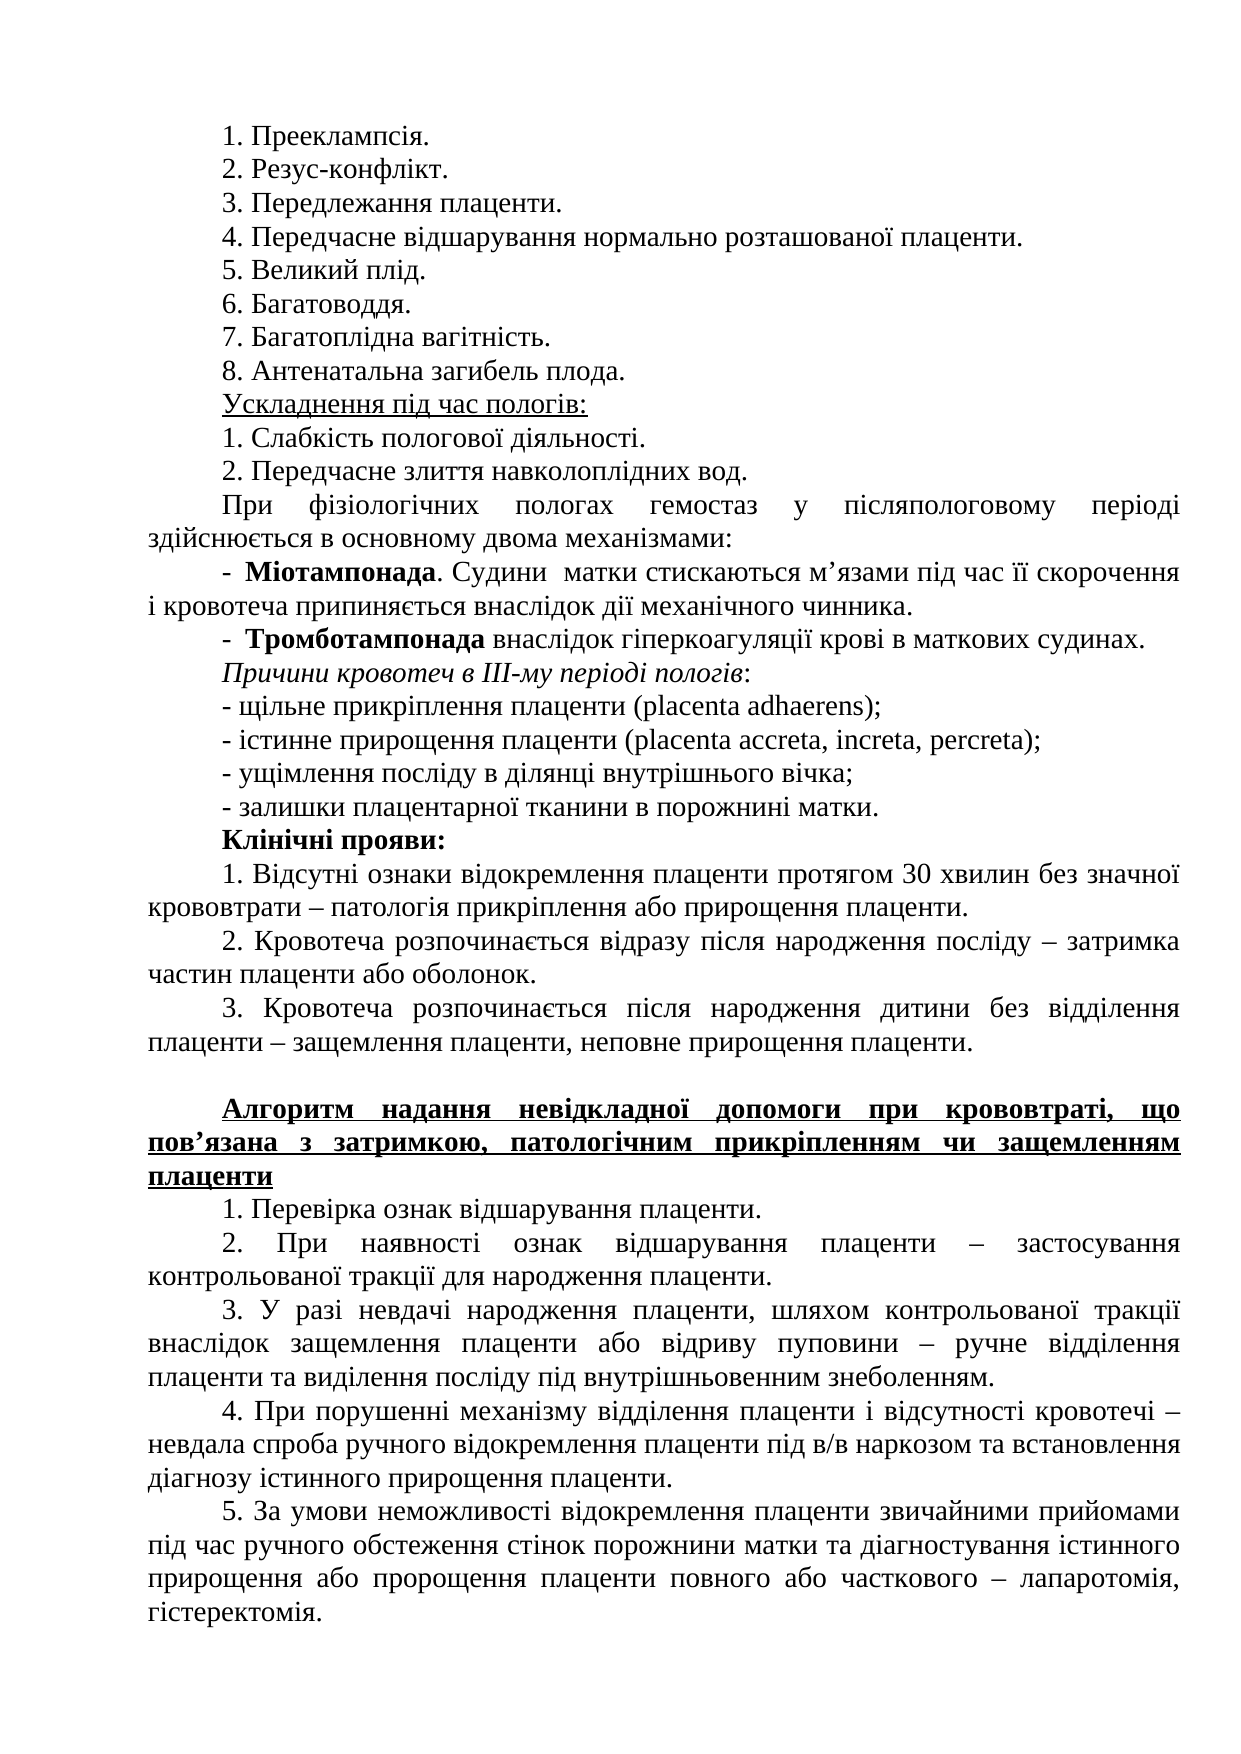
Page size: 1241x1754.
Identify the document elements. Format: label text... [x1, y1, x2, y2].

text - щільне прикріплення плаценти (placenta adhaerens); [148, 688, 1181, 722]
text - істинне прирощення плаценти (placenta accreta, increta, percreta); [148, 722, 1181, 755]
text 2. Передчасне злиття навколоплідних вод. [148, 453, 1181, 487]
text 5. За умови неможливості відокремлення плаценти звичайними прийомами під час ручного обстеження стінок порожнини матки та діагностування істинного прирощення або пророщення плаценти повного або часткового – лапаротомія, гістеректомія. [148, 1493, 1181, 1627]
text 6. Багатоводдя. [148, 286, 1181, 319]
text 5. Великий плід. [148, 252, 1181, 286]
text 3. У разі невдачі народження плаценти, шляхом контрольованої тракції внаслідок защемлення плаценти або відриву пуповини – ручне відділення плаценти та виділення посліду під внутрішньовенним знеболенням. [148, 1292, 1181, 1393]
text Причини кровотеч в ІІІ-му періоді пологів: [148, 655, 1181, 688]
text - ущімлення посліду в ділянці внутрішнього вічка; [148, 755, 1181, 789]
text 8. Антенатальна загибель плода. [148, 353, 1181, 386]
text Алгоритм надання невідкладної допомоги при крововтраті, що пов’язана з затримкою, патологічним прикріпленням чи защемленням плаценти [148, 1091, 1181, 1153]
text При фізіологічних пологах гемостаз у післяпологовому періоді здійснюється в основному двома механізмами: [148, 487, 1181, 554]
text 2. При наявності ознак відшарування плаценти – застосування контрольованої тракції для народження плаценти. [148, 1225, 1181, 1292]
text 7. Багатоплідна вагітність. [148, 319, 1181, 353]
text 3. Кровотеча розпочинається після народження дитини без відділення плаценти – защемлення плаценти, неповне прирощення плаценти. [148, 990, 1181, 1057]
text 2. Кровотеча розпочинається відразу після народження посліду – затримка частин плаценти або оболонок. [148, 923, 1181, 990]
text 3. Передлежання плаценти. [148, 185, 1181, 219]
text 4. При порушенні механізму відділення плаценти і відсутності кровотечі – невдала спроба ручного відокремлення плаценти під в/в наркозом та встановлення діагнозу істинного прирощення плаценти. [148, 1393, 1181, 1493]
text 1. Прееклампсія. [148, 118, 1181, 152]
text 1. Перевірка ознак відшарування плаценти. [148, 1191, 1181, 1225]
text 4. Передчасне відшарування нормально розташованої плаценти. [148, 219, 1181, 252]
text 1. Слабкість пологової діяльності. [148, 420, 1181, 453]
text 2. Резус-конфлікт. [148, 152, 1181, 185]
list Тромботампонада внаслідок гіперкоагуляції крові в маткових судинах. [148, 621, 1181, 655]
text - залишки плацентарної тканини в порожнині матки. [148, 789, 1181, 822]
text Алгоритм надання невідкладної допомоги при крововтраті, що пов’язана з затримкою, патологічним прикріпленням чи защемленням плаценти [148, 1155, 1181, 1191]
text Ускладнення під час пологів: [148, 386, 1181, 420]
text 1. Відсутні ознаки відокремлення плаценти протягом 30 хвилин без значної крововтрати – патологія прикріплення або прирощення плаценти. [148, 856, 1181, 923]
list Міотампонада. Судини матки стискаються м’язами під час її скорочення і кровотеча припиняється внаслідок дії механічного чинника. [148, 554, 1181, 621]
text Клінічні прояви: [148, 822, 1181, 856]
